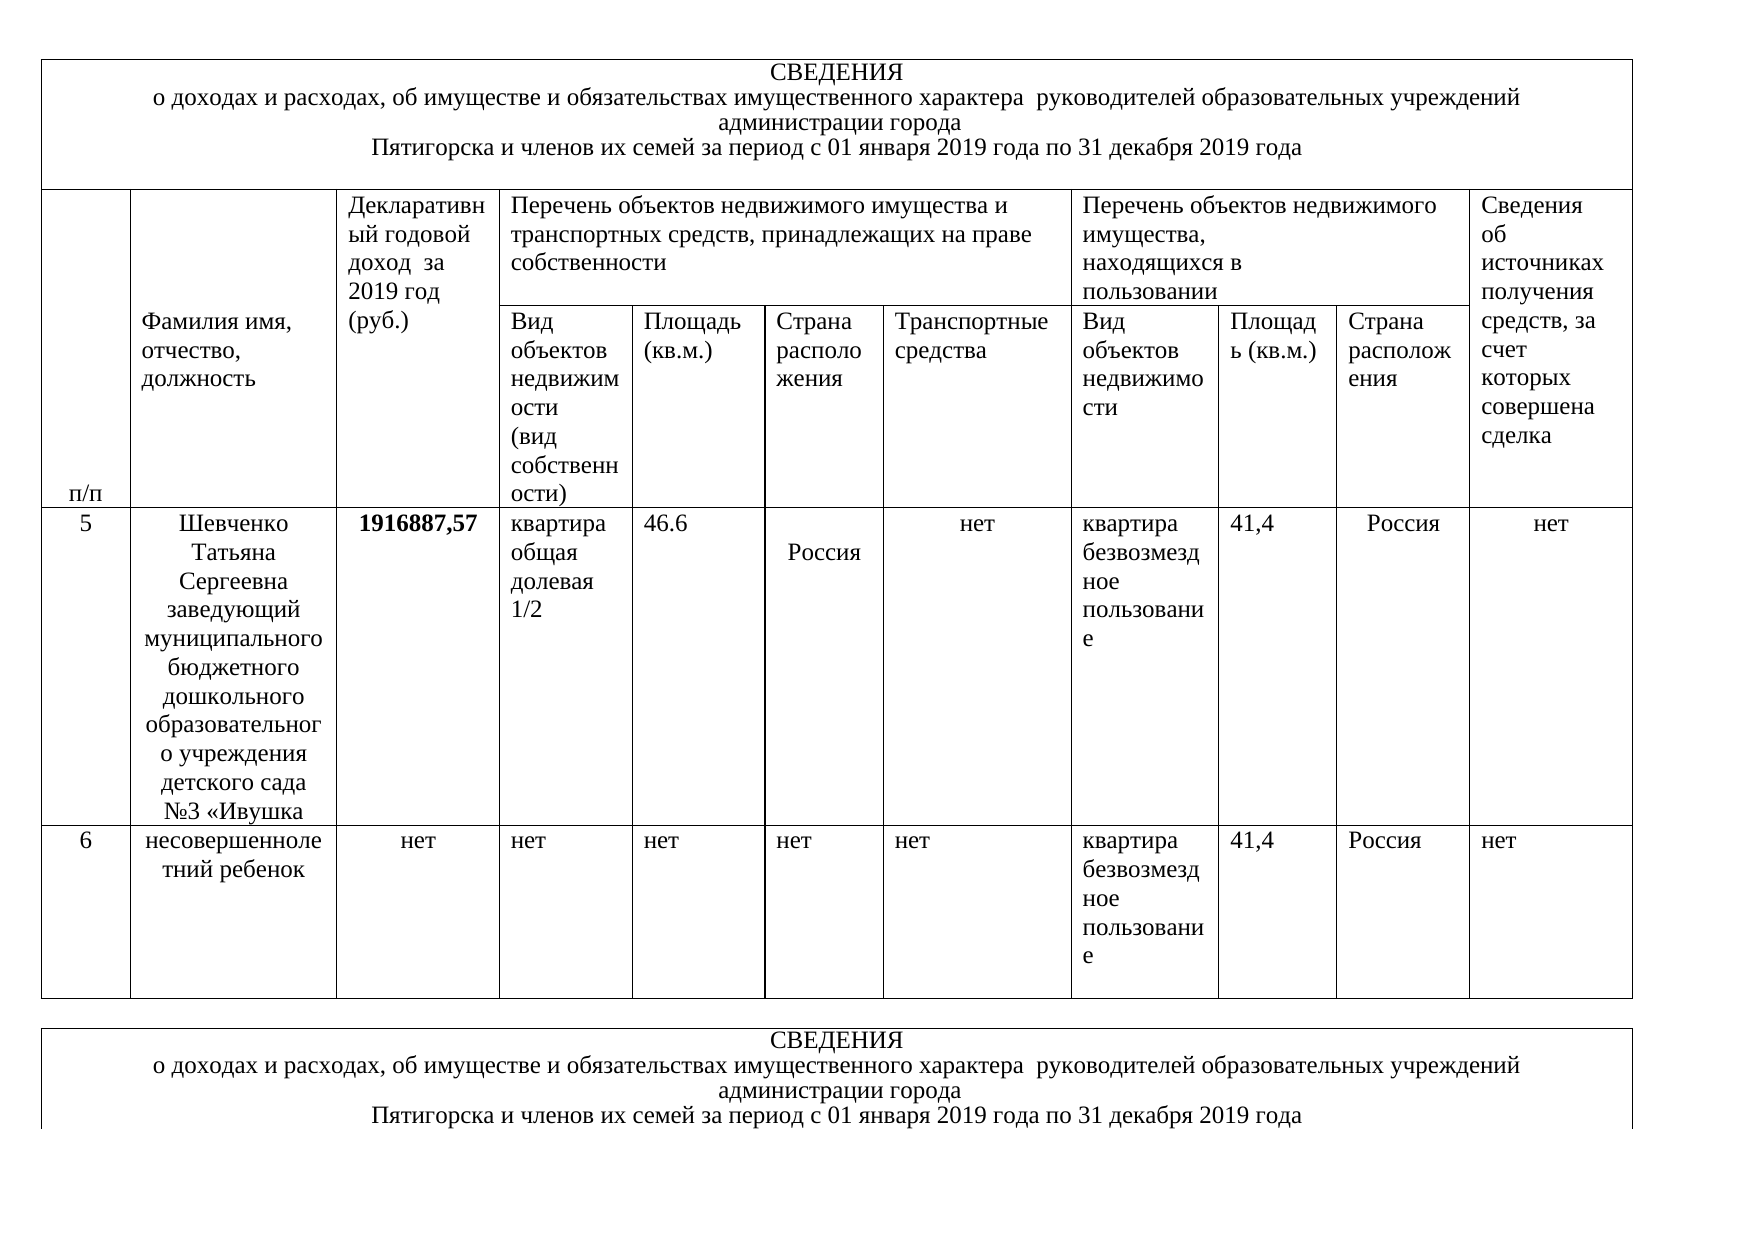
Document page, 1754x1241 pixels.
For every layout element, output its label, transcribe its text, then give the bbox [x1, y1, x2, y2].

table_cell нет [1470, 508, 1632, 824]
table_cell нет [1470, 826, 1632, 998]
table_cell Перечень объектов недвижимого имущества, находящихся в пользовании [1072, 190, 1469, 305]
table_cell несовершеннолетний ребенок [131, 826, 336, 998]
table_cell Россия [766, 508, 883, 824]
table_cell 41,4 [1219, 826, 1336, 998]
table_cell Сведения об источниках получения средств, за счет которых совершена сделка [1470, 190, 1632, 507]
table_cell Вид объектов недвижимости [1072, 306, 1218, 507]
table_cell 5 [42, 508, 130, 824]
table_cell 46.6 [633, 508, 764, 824]
table_cell нет [884, 508, 1071, 824]
table_cell Россия [1337, 508, 1469, 824]
table_cell Площадь (кв.м.) [1219, 306, 1336, 507]
table_cell нет [633, 826, 764, 998]
table_cell 41,4 [1219, 508, 1336, 824]
table_cell 6 [42, 826, 130, 998]
table_cell квартира безвозмездное пользование [1072, 508, 1218, 824]
table_cell нет [337, 826, 499, 998]
table_cell Шевченко Татьяна Сергеевна заведующий муниципального бюджетного дошкольного образовательного учреждения детского сада №3 «Ивушка [131, 508, 336, 824]
table_cell нет [500, 826, 632, 998]
table_cell Страна расположения [1337, 306, 1469, 507]
table_cell нет [884, 826, 1071, 998]
table_cell Декларативный годовой доход за 2019 год (руб.) [337, 190, 499, 507]
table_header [42, 1029, 1632, 1129]
table_cell Площадь (кв.м.) [633, 306, 764, 507]
table_cell нет [766, 826, 883, 998]
table_cell Вид объектов недвижимости (вид собственности) [500, 306, 632, 507]
table_cell Страна расположения [766, 306, 883, 507]
table_cell 1916887,57 [337, 508, 499, 824]
table_cell Фамилия имя, отчество, должность [131, 305, 336, 507]
table_cell квартира общая долевая 1/2 [500, 508, 632, 824]
table_cell п/п [42, 190, 130, 507]
table_cell Перечень объектов недвижимого имущества и транспортных средств, принадлежащих на праве собственности [500, 190, 1071, 305]
table_cell [131, 190, 336, 305]
table_cell Транспортные средства [884, 306, 1071, 507]
table_cell квартира безвозмездное пользование [1072, 826, 1218, 998]
table_cell Россия [1337, 826, 1469, 998]
